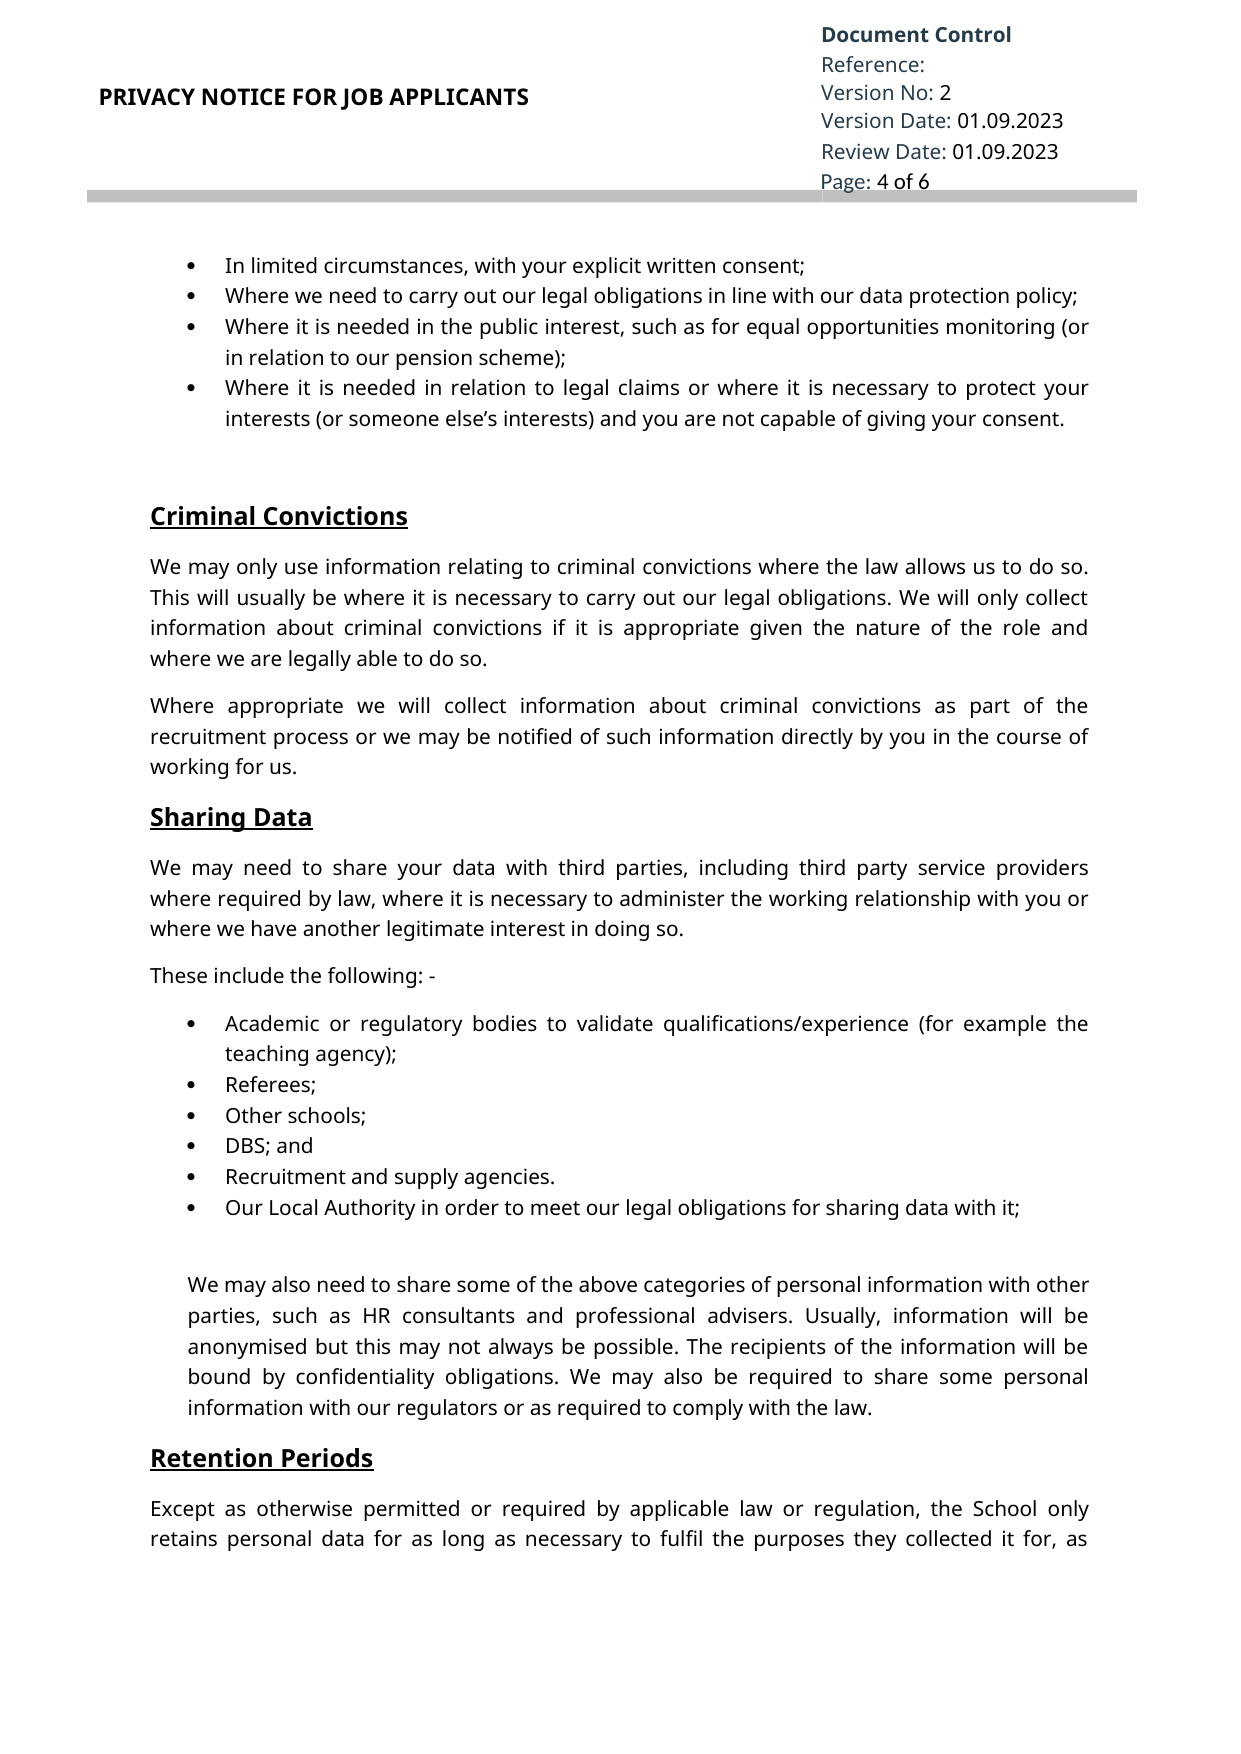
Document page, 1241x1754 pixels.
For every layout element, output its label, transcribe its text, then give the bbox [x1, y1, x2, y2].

text We may need to share your data with third parties, including third party service providers where required by law, where it is necessary to administer the working relationship with you or where we have another legitimate interest in doing so. [150, 853, 1090, 943]
text We may also need to share some of the above categories of personal information with other parties, such as HR consultants and professional advisers. Usually, information will be anonymised but this may not always be possible. The recipients of the information will be bound by confidentiality obligations. We may also be required to share some personal information with our regulators or as required to comply with the law. [187, 1271, 1090, 1422]
text These include the following: - [150, 962, 1090, 990]
text Criminal Convictions [150, 498, 1090, 533]
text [150, 1494, 1090, 1553]
list Where it is needed in relation to legal claims or where it is necessary to protect your interests (or someone else’s interests) and you are not capable of giving your consent. [187, 373, 1090, 432]
text We may only use information relating to criminal convictions where the law allows us to do so. This will usually be where it is necessary to carry out our legal obligations. We will only collect information about criminal convictions if it is appropriate given the nature of the role and where we are legally able to do so. [150, 552, 1090, 672]
text Where appropriate we will collect information about criminal convictions as part of the recruitment process or we may be notified of such information directly by you in the course of working for us. [150, 691, 1090, 781]
list Referees; [187, 1070, 1090, 1099]
list Other schools; [187, 1101, 1090, 1129]
text Sharing Data [150, 800, 1090, 834]
list Our Local Authority in order to meet our legal obligations for sharing data with it; [187, 1193, 1090, 1221]
text Retention Periods [150, 1440, 1090, 1474]
list Recruitment and supply agencies. [187, 1162, 1090, 1191]
list Academic or regulatory bodies to validate qualifications/experience (for example the teaching agency); [187, 1009, 1090, 1068]
list Where we need to carry out our legal obligations in line with our data protection policy; [187, 281, 1090, 310]
list In limited circumstances, with your explicit written consent; [187, 251, 1090, 279]
list DBS; and [187, 1131, 1090, 1160]
list Where it is needed in the public interest, such as for equal opportunities monitoring (or in relation to our pension scheme); [187, 312, 1090, 371]
